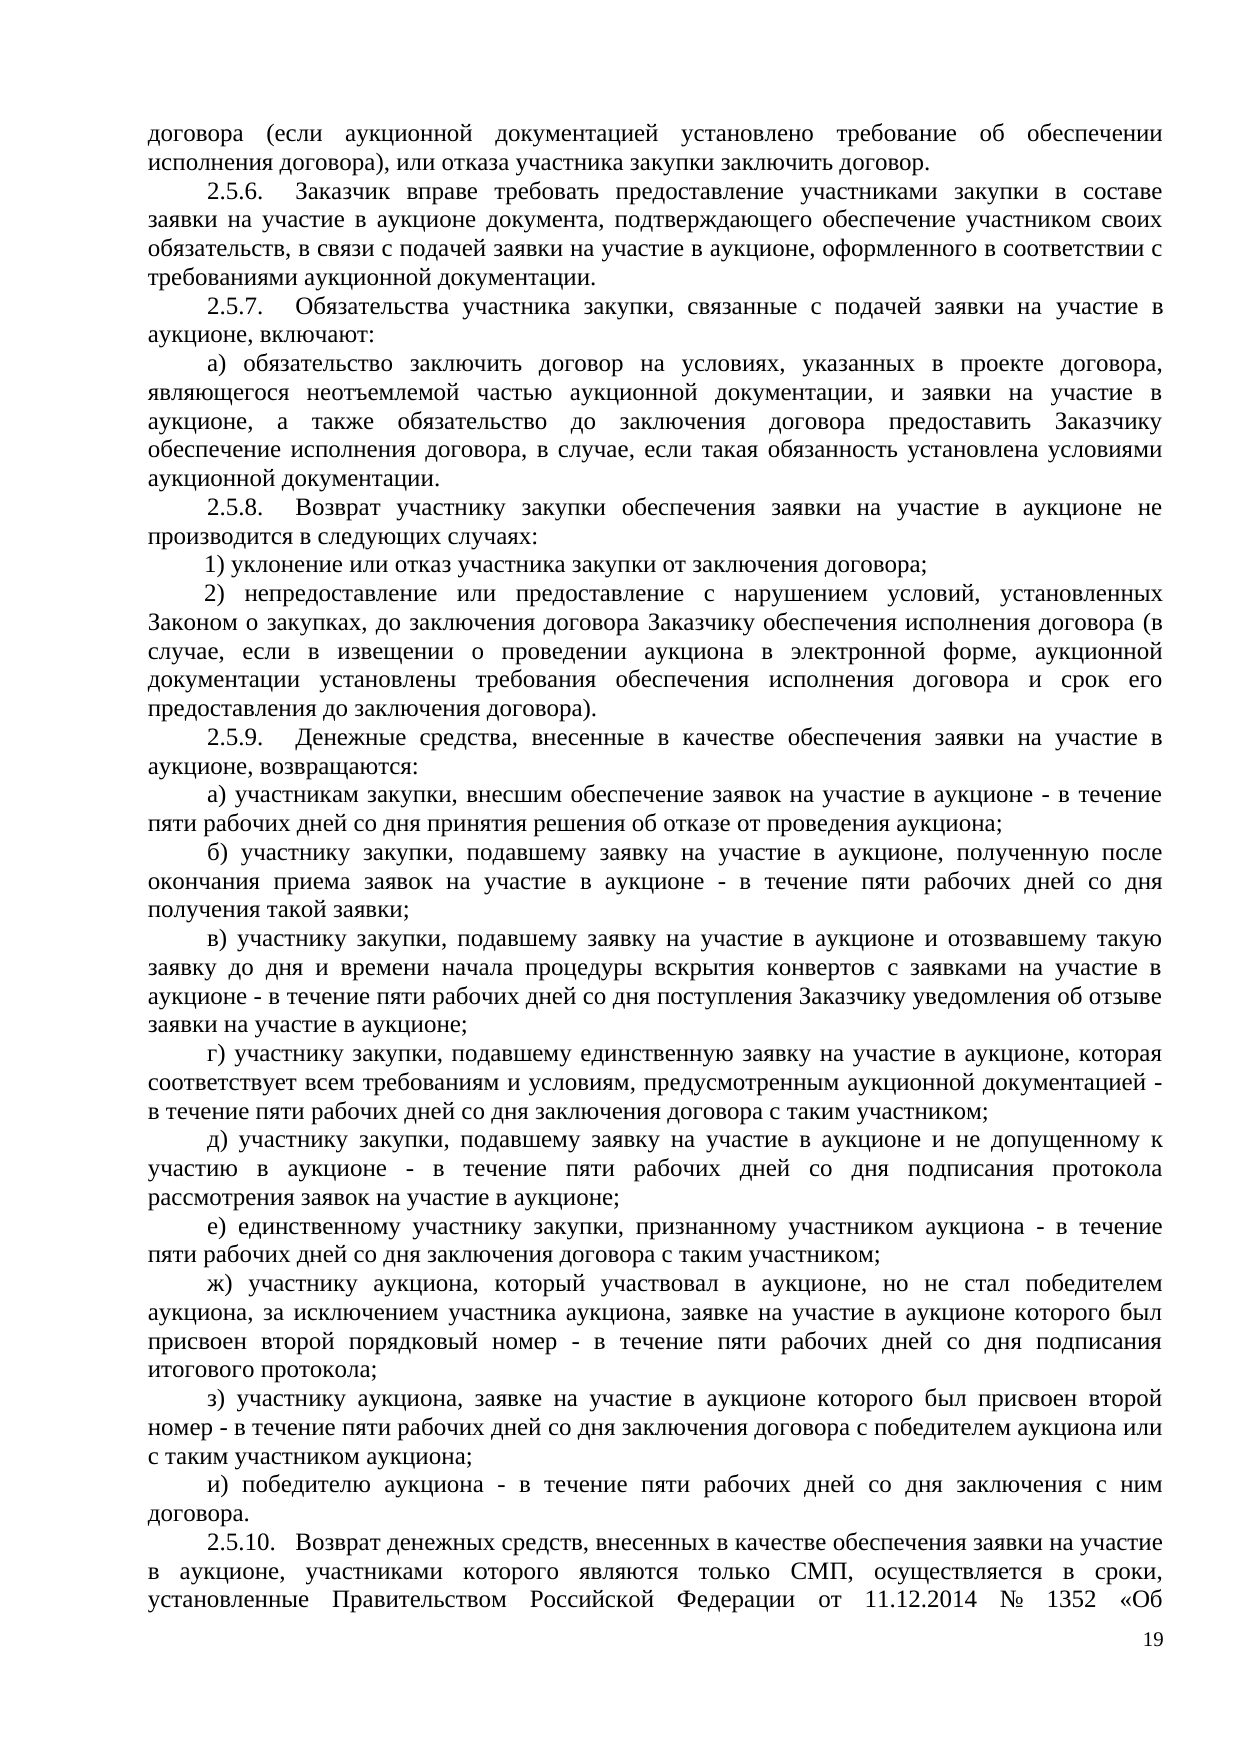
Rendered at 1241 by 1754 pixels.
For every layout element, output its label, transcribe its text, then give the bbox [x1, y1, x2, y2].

text е) единственному участнику закупки, признанному участником аукциона - в течение пяти рабочих дней со дня заключения договора с таким участником; [148, 1211, 1163, 1268]
list Заказчик вправе требовать предоставление участниками закупки в составе заявки на участие в аукционе документа, подтверждающего обеспечение участником своих обязательств, в связи с подачей заявки на участие в аукционе, оформленного в соответствии с требованиями аукционной документации. [148, 176, 1163, 291]
text д) участнику закупки, подавшему заявку на участие в аукционе и не допущенному к участию в аукционе - в течение пяти рабочих дней со дня подписания протокола рассмотрения заявок на участие в аукционе; [148, 1124, 1163, 1211]
list Денежные средства, внесенные в качестве обеспечения заявки на участие в аукционе, возвращаются: [148, 722, 1163, 779]
text з) участнику аукциона, заявке на участие в аукционе которого был присвоен второй номер - в течение пяти рабочих дней со дня заключения договора с победителем аукциона или с таким участником аукциона; [148, 1383, 1163, 1469]
text а) участникам закупки, внесшим обеспечение заявок на участие в аукционе - в течение пяти рабочих дней со дня принятия решения об отказе от проведения аукциона; [148, 779, 1163, 837]
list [148, 1527, 1163, 1613]
text 1) уклонение или отказ участника закупки от заключения договора; [148, 549, 1163, 578]
list Обязательства участника закупки, связанные с подачей заявки на участие в аукционе, включают: [148, 291, 1163, 348]
list а) обязательство заключить договор на условиях, указанных в проекте договора, являющегося неотъемлемой частью аукционной документации, и заявки на участие в аукционе, а также обязательство до заключения договора предоставить Заказчику обеспечение исполнения договора, в случае, если такая обязанность установлена условиями аукционной документации. [148, 348, 1163, 492]
text 2) непредоставление или предоставление с нарушением условий, установленных Законом о закупках, до заключения договора Заказчику обеспечения исполнения договора (в случае, если в извещении о проведении аукциона в электронной форме, аукционной документации установлены требования обеспечения исполнения договора и срок его предоставления до заключения договора). [148, 578, 1163, 722]
list Возврат участнику закупки обеспечения заявки на участие в аукционе не производится в следующих случаях: [148, 492, 1163, 549]
text г) участнику закупки, подавшему единственную заявку на участие в аукционе, которая соответствует всем требованиям и условиям, предусмотренным аукционной документацией - в течение пяти рабочих дней со дня заключения договора с таким участником; [148, 1038, 1163, 1124]
text ж) участнику аукциона, который участвовал в аукционе, но не стал победителем аукциона, за исключением участника аукциона, заявке на участие в аукционе которого был присвоен второй порядковый номер - в течение пяти рабочих дней со дня подписания итогового протокола; [148, 1268, 1163, 1383]
text в) участнику закупки, подавшему заявку на участие в аукционе и отозвавшему такую заявку до дня и времени начала процедуры вскрытия конвертов с заявками на участие в аукционе - в течение пяти рабочих дней со дня поступления Заказчику уведомления об отзыве заявки на участие в аукционе; [148, 923, 1163, 1038]
text б) участнику закупки, подавшему заявку на участие в аукционе, полученную после окончания приема заявок на участие в аукционе - в течение пяти рабочих дней со дня получения такой заявки; [148, 837, 1163, 923]
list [148, 118, 1163, 176]
text и) победителю аукциона - в течение пяти рабочих дней со дня заключения с ним договора. [148, 1469, 1163, 1527]
